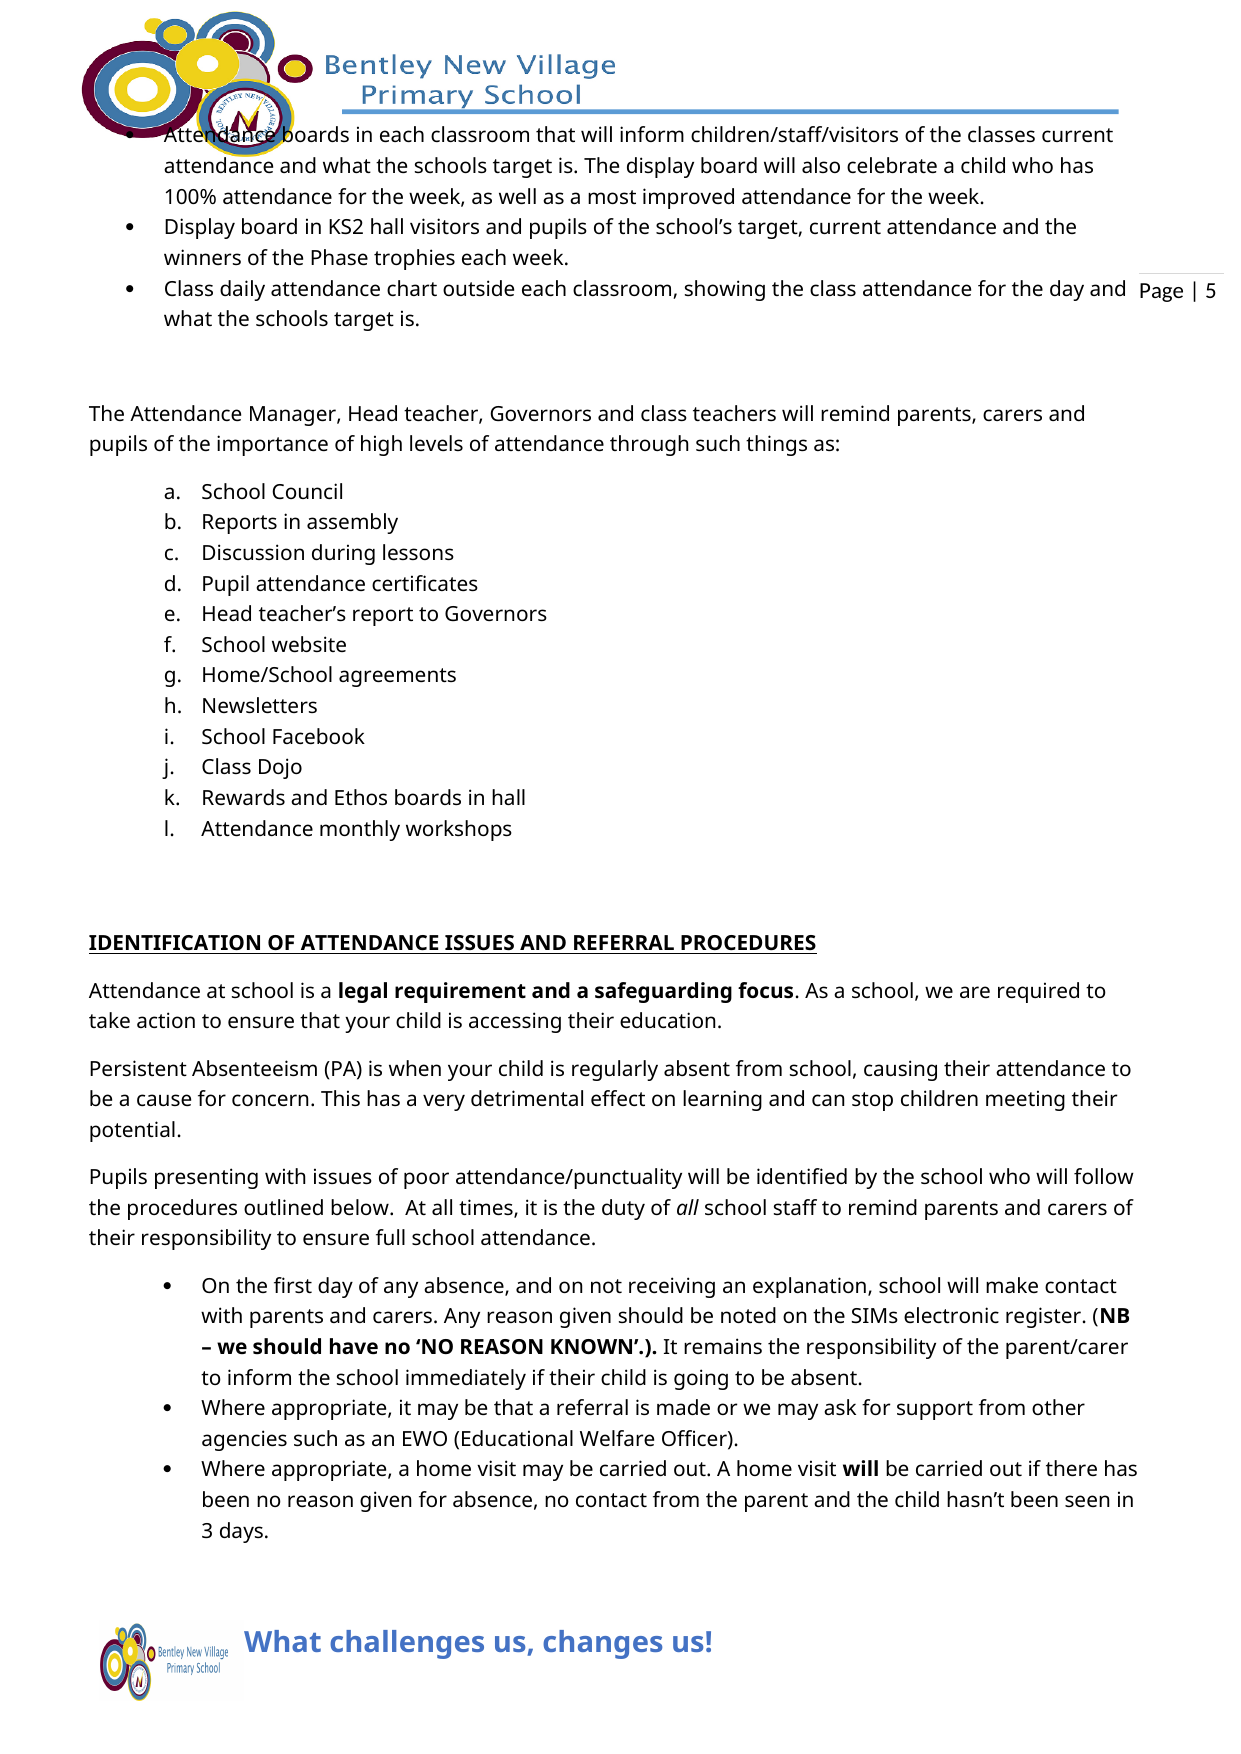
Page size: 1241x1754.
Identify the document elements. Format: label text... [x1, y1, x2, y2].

picture [73, 5, 686, 157]
list Attendance boards in each classroom that will inform children/staff/visitors of the classes current attendance and what the schools target is. The display board will also celebrate a child who has 100% attendance for the week, as well as a most improved attendance for the week. [126, 121, 1146, 210]
list On the first day of any absence, and on not receiving an explanation, school will make contact with parents and carers. Any reason given should be noted on the SIMs electronic register. (NB – we should have no ‘NO REASON KNOWN’.). It remains the responsibility of the parent/carer to inform the school immediately if their child is going to be absent. [164, 1271, 1146, 1391]
list Rewards and Ethos boards in hall [164, 783, 1146, 812]
list School website [164, 630, 1146, 658]
list Where appropriate, it may be that a referral is made or we may ask for support from other agencies such as an EWO (Educational Welfare Officer). [164, 1393, 1146, 1452]
list Discussion during lessons [164, 538, 1146, 567]
list Display board in KS2 hall visitors and pupils of the school’s target, current attendance and the winners of the Phase trophies each week. [126, 212, 1146, 272]
text Pupils presenting with issues of poor attendance/punctuality will be identified by the school who will follow the procedures outlined below. At all times, it is the duty of all school staff to remind parents and carers of their responsibility to ensure full school attendance. [89, 1162, 1146, 1252]
picture [98, 1620, 244, 1701]
list Home/School agreements [164, 661, 1146, 689]
text Attendance at school is a legal requirement and a safeguarding focus. As a school, we are required to take action to ensure that your child is accessing their education. [89, 976, 1146, 1035]
list Newsletters [164, 691, 1146, 720]
text Persistent Absenteeism (PA) is when your child is regularly absent from school, causing their attendance to be a cause for concern. This has a very detrimental effect on learning and can stop children meeting their potential. [89, 1054, 1146, 1143]
text The Attendance Manager, Head teacher, Governors and class teachers will remind parents, carers and pupils of the importance of high levels of attendance through such things as: [89, 399, 1146, 458]
list Head teacher’s report to Governors [164, 599, 1146, 628]
list School Facebook [164, 722, 1146, 750]
list Where appropriate, a home visit may be carried out. A home visit will be carried out if there has been no reason given for absence, no contact from the parent and the child hasn’t been seen in 3 days. [164, 1454, 1146, 1544]
list School Council [164, 477, 1146, 505]
text IDENTIFICATION OF ATTENDANCE ISSUES AND REFERRAL PROCEDURES [89, 928, 1146, 957]
list Reports in assembly [164, 507, 1146, 536]
list Attendance monthly workshops [164, 814, 1146, 842]
list Class daily attendance chart outside each classroom, showing the class attendance for the day and what the schools target is. [126, 274, 1146, 333]
list Class Dojo [164, 752, 1146, 781]
list Pupil attendance certificates [164, 569, 1146, 597]
